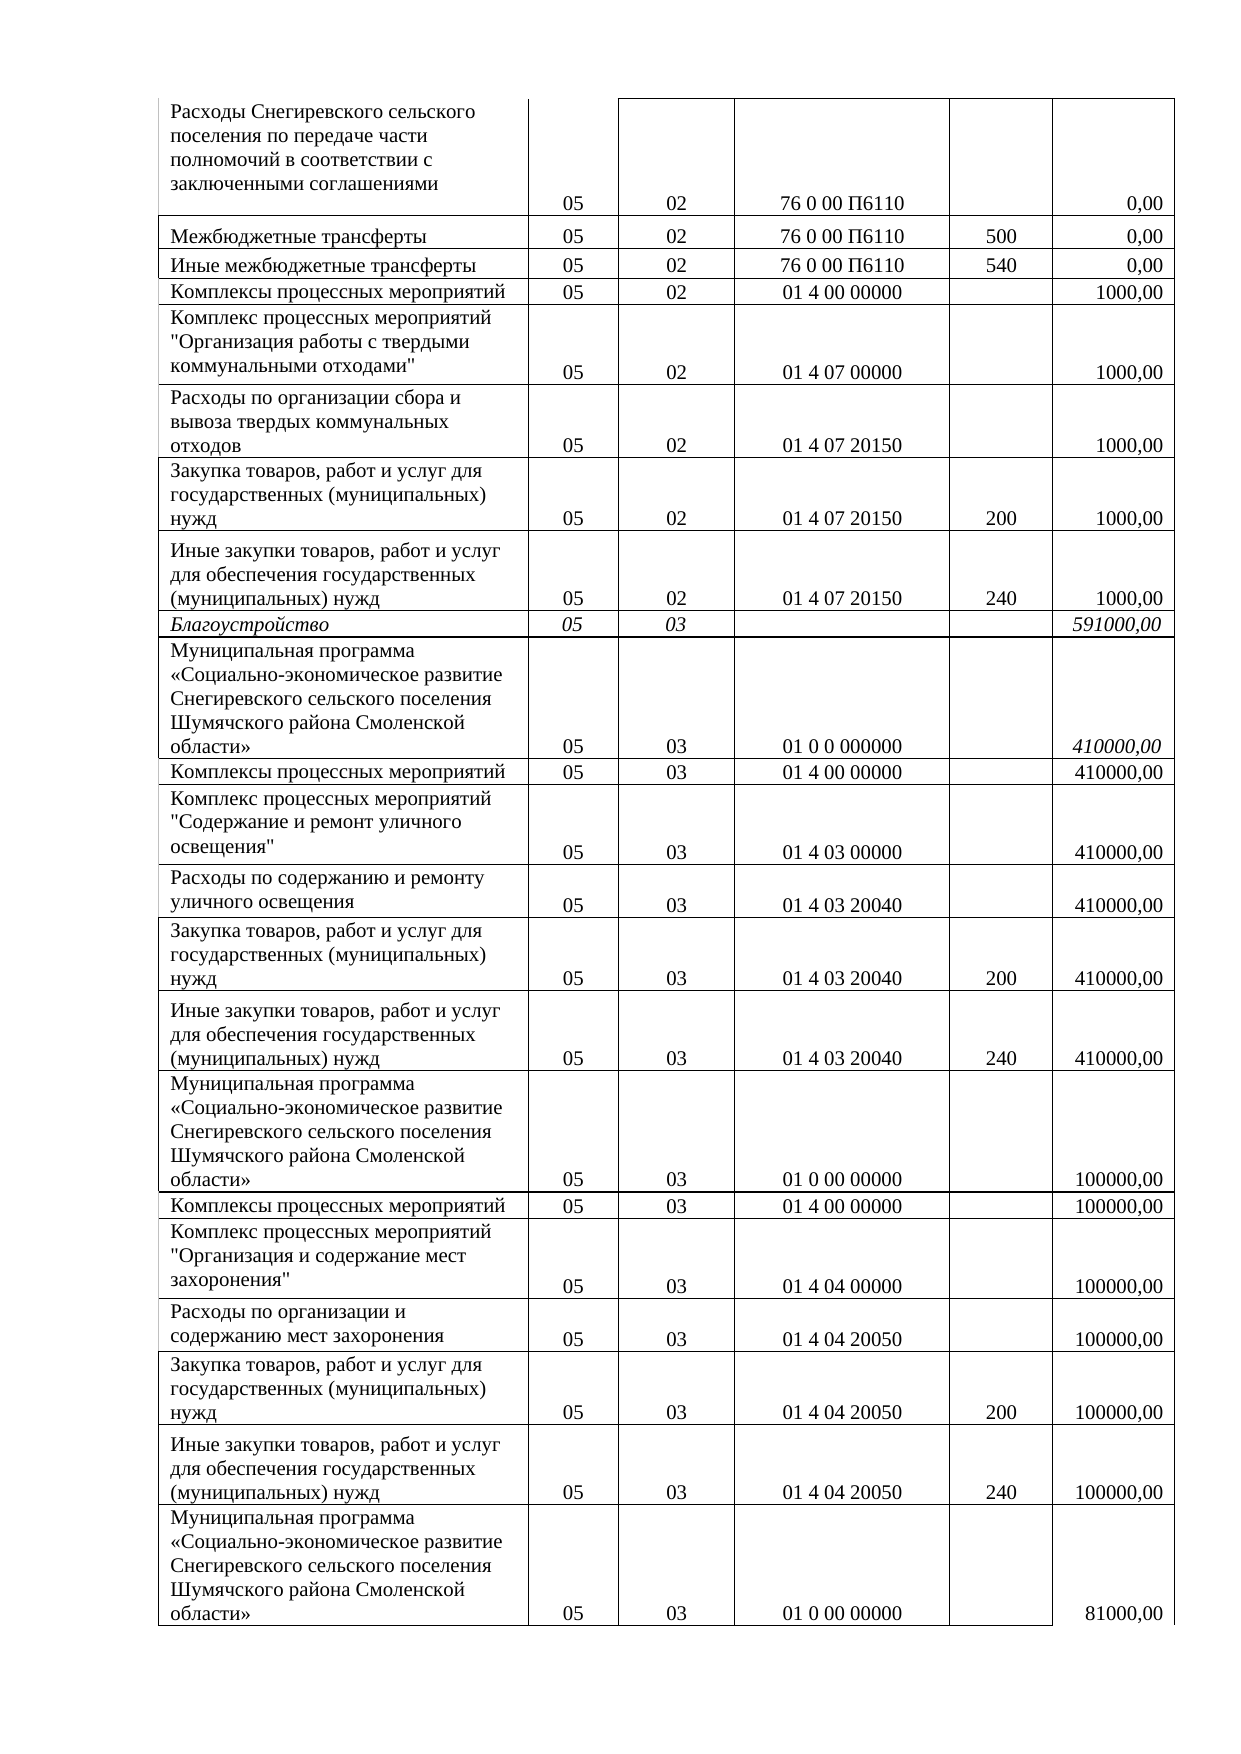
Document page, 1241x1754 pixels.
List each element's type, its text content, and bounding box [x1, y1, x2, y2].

table_cell 01 4 00 00000 [735, 1193, 949, 1218]
table_cell 200 [950, 458, 1052, 530]
table_cell 05 [529, 918, 618, 990]
table_cell 05 [529, 1193, 618, 1218]
table_cell [950, 1219, 1052, 1298]
table_cell 100000,00 [1053, 1425, 1174, 1504]
table_cell 01 4 03 20040 [735, 991, 949, 1070]
table_cell 02 [619, 385, 734, 457]
table_cell [950, 638, 1052, 758]
table_cell [950, 385, 1052, 457]
table_cell 01 4 00 00000 [735, 279, 949, 304]
table_cell 05 [529, 1425, 618, 1504]
table_cell [735, 611, 949, 636]
table_cell 03 [619, 785, 734, 864]
table_cell 05 [529, 279, 618, 304]
table_cell [950, 1299, 1052, 1351]
table_cell 05 [529, 785, 618, 864]
table_cell Комплексы процессных мероприятий [159, 1193, 528, 1218]
table_cell 05 [529, 1505, 618, 1625]
table_cell 410000,00 [1053, 991, 1174, 1070]
table_cell 540 [950, 249, 1052, 277]
table_cell [950, 279, 1052, 304]
table_cell Иные закупки товаров, работ и услуг для обеспечения государственных (муниципальных) нужд [159, 531, 528, 610]
table_cell 01 0 00 00000 [735, 1505, 949, 1625]
table_cell Комплекс процессных мероприятий "Содержание и ремонт уличного освещения" [159, 785, 528, 864]
table_cell 03 [619, 1505, 734, 1625]
table_cell Муниципальная программа «Социально-экономическое развитие Снегиревского сельского поселения Шумячского района Смоленской области» [159, 1071, 528, 1191]
table_cell 03 [619, 1193, 734, 1218]
table_cell 01 4 07 20150 [735, 385, 949, 457]
table_cell Благоустройство [159, 611, 528, 636]
table_cell 01 4 00 00000 [735, 759, 949, 784]
table_cell 76 0 00 П6110 [735, 249, 949, 277]
table_cell 200 [950, 1352, 1052, 1424]
table_cell 01 4 04 00000 [735, 1219, 949, 1298]
table_cell Межбюджетные трансферты [159, 216, 528, 248]
table_cell 02 [619, 305, 734, 384]
table_cell 05 [529, 98, 618, 215]
table_cell [950, 865, 1052, 917]
table_cell 1000,00 [1053, 458, 1174, 530]
table_cell 02 [619, 531, 734, 610]
table_cell 81000,00 [1053, 1505, 1174, 1625]
table_cell 05 [529, 865, 618, 917]
table_cell 01 4 04 20050 [735, 1299, 949, 1351]
table_cell Комплекс процессных мероприятий "Организация работы с твердыми коммунальными отходами" [159, 305, 528, 384]
table_cell Расходы Снегиревского сельского поселения по передаче части полномочий в соответствии с заключенными соглашениями [159, 98, 528, 215]
table_cell 200 [950, 918, 1052, 990]
table_cell 1000,00 [1053, 385, 1174, 457]
table_cell 410000,00 [1053, 759, 1174, 784]
table_cell 03 [619, 865, 734, 917]
table_cell 1000,00 [1053, 305, 1174, 384]
table_cell Закупка товаров, работ и услуг для государственных (муниципальных) нужд [159, 918, 528, 990]
table_cell Расходы по организации и содержанию мест захоронения [159, 1299, 528, 1351]
table_cell Иные закупки товаров, работ и услуг для обеспечения государственных (муниципальных) нужд [159, 991, 528, 1070]
table_cell 02 [619, 99, 734, 215]
table_cell 03 [619, 638, 734, 758]
table_cell [950, 1505, 1052, 1625]
table_cell 76 0 00 П6110 [735, 216, 949, 248]
table_cell 0,00 [1053, 99, 1174, 215]
table_cell [950, 1071, 1052, 1191]
table_cell 100000,00 [1053, 1299, 1174, 1351]
table_cell Закупка товаров, работ и услуг для государственных (муниципальных) нужд [159, 458, 528, 530]
table_cell 01 4 03 20040 [735, 865, 949, 917]
table_cell 100000,00 [1053, 1219, 1174, 1298]
table_cell 410000,00 [1053, 865, 1174, 917]
table_cell 05 [529, 1219, 618, 1298]
table_cell Иные закупки товаров, работ и услуг для обеспечения государственных (муниципальных) нужд [159, 1425, 528, 1504]
table_cell [950, 99, 1052, 215]
table_cell 100000,00 [1053, 1071, 1174, 1191]
table_cell 03 [619, 1425, 734, 1504]
table_cell Комплексы процессных мероприятий [159, 759, 528, 784]
table_cell 05 [529, 1352, 618, 1424]
table_cell 03 [619, 1219, 734, 1298]
table_cell Расходы по содержанию и ремонту уличного освещения [159, 865, 528, 917]
table_cell [950, 1193, 1052, 1218]
table_cell Закупка товаров, работ и услуг для государственных (муниципальных) нужд [159, 1352, 528, 1424]
table_cell 410000,00 [1053, 785, 1174, 864]
table_cell [950, 305, 1052, 384]
table_cell Муниципальная программа «Социально-экономическое развитие Снегиревского сельского поселения Шумячского района Смоленской области» [159, 1505, 528, 1625]
table_cell 240 [950, 1425, 1052, 1504]
table_cell 05 [529, 1299, 618, 1351]
table_cell 03 [619, 759, 734, 784]
table_cell 591000,00 [1053, 611, 1174, 636]
table_cell 05 [529, 1071, 618, 1191]
table_cell 02 [619, 216, 734, 248]
table_cell 240 [950, 991, 1052, 1070]
table_cell 1000,00 [1053, 279, 1174, 304]
table_cell 03 [619, 991, 734, 1070]
table_cell 01 4 04 20050 [735, 1352, 949, 1424]
table_cell 500 [950, 216, 1052, 248]
table_cell 05 [529, 611, 618, 636]
table_cell 240 [950, 531, 1052, 610]
table_cell 01 4 07 00000 [735, 305, 949, 384]
table_cell Комплексы процессных мероприятий [159, 279, 528, 304]
table_cell 05 [529, 305, 618, 384]
table_cell 05 [529, 458, 618, 530]
table_cell 05 [529, 759, 618, 784]
table_cell 100000,00 [1053, 1193, 1174, 1218]
table_cell 100000,00 [1053, 1352, 1174, 1424]
table_cell 01 4 07 20150 [735, 531, 949, 610]
table_cell 03 [619, 1299, 734, 1351]
table_cell 01 0 00 00000 [735, 1071, 949, 1191]
table_cell Иные межбюджетные трансферты [159, 249, 528, 277]
table_cell 01 4 07 20150 [735, 458, 949, 530]
table_cell 05 [529, 638, 618, 758]
table_cell 0,00 [1053, 249, 1174, 277]
table_cell 01 4 03 20040 [735, 918, 949, 990]
table_cell 02 [619, 458, 734, 530]
table_cell [950, 759, 1052, 784]
table_cell 01 4 03 00000 [735, 785, 949, 864]
table_cell 01 0 0 000000 [735, 638, 949, 758]
table_cell Расходы по организации сбора и вывоза твердых коммунальных отходов [159, 385, 528, 457]
table_cell [950, 611, 1052, 636]
table_cell 02 [619, 279, 734, 304]
table_cell 03 [619, 1071, 734, 1191]
table_cell 05 [529, 216, 618, 248]
table_cell 01 4 04 20050 [735, 1425, 949, 1504]
table_cell 03 [619, 1352, 734, 1424]
table_cell 1000,00 [1053, 531, 1174, 610]
table_cell Комплекс процессных мероприятий "Организация и содержание мест захоронения" [159, 1219, 528, 1298]
table_cell 05 [529, 249, 618, 277]
table_cell [950, 785, 1052, 864]
table_cell 76 0 00 П6110 [735, 99, 949, 215]
table_cell 03 [619, 918, 734, 990]
table_cell 03 [619, 611, 734, 636]
table_cell 02 [619, 249, 734, 277]
table_cell 410000,00 [1053, 918, 1174, 990]
table_cell 410000,00 [1053, 638, 1174, 758]
table_cell 05 [529, 531, 618, 610]
table_cell Муниципальная программа «Социально-экономическое развитие Снегиревского сельского поселения Шумячского района Смоленской области» [159, 638, 528, 758]
table_cell 05 [529, 991, 618, 1070]
table_cell 05 [529, 385, 618, 457]
table_cell 0,00 [1053, 216, 1174, 248]
